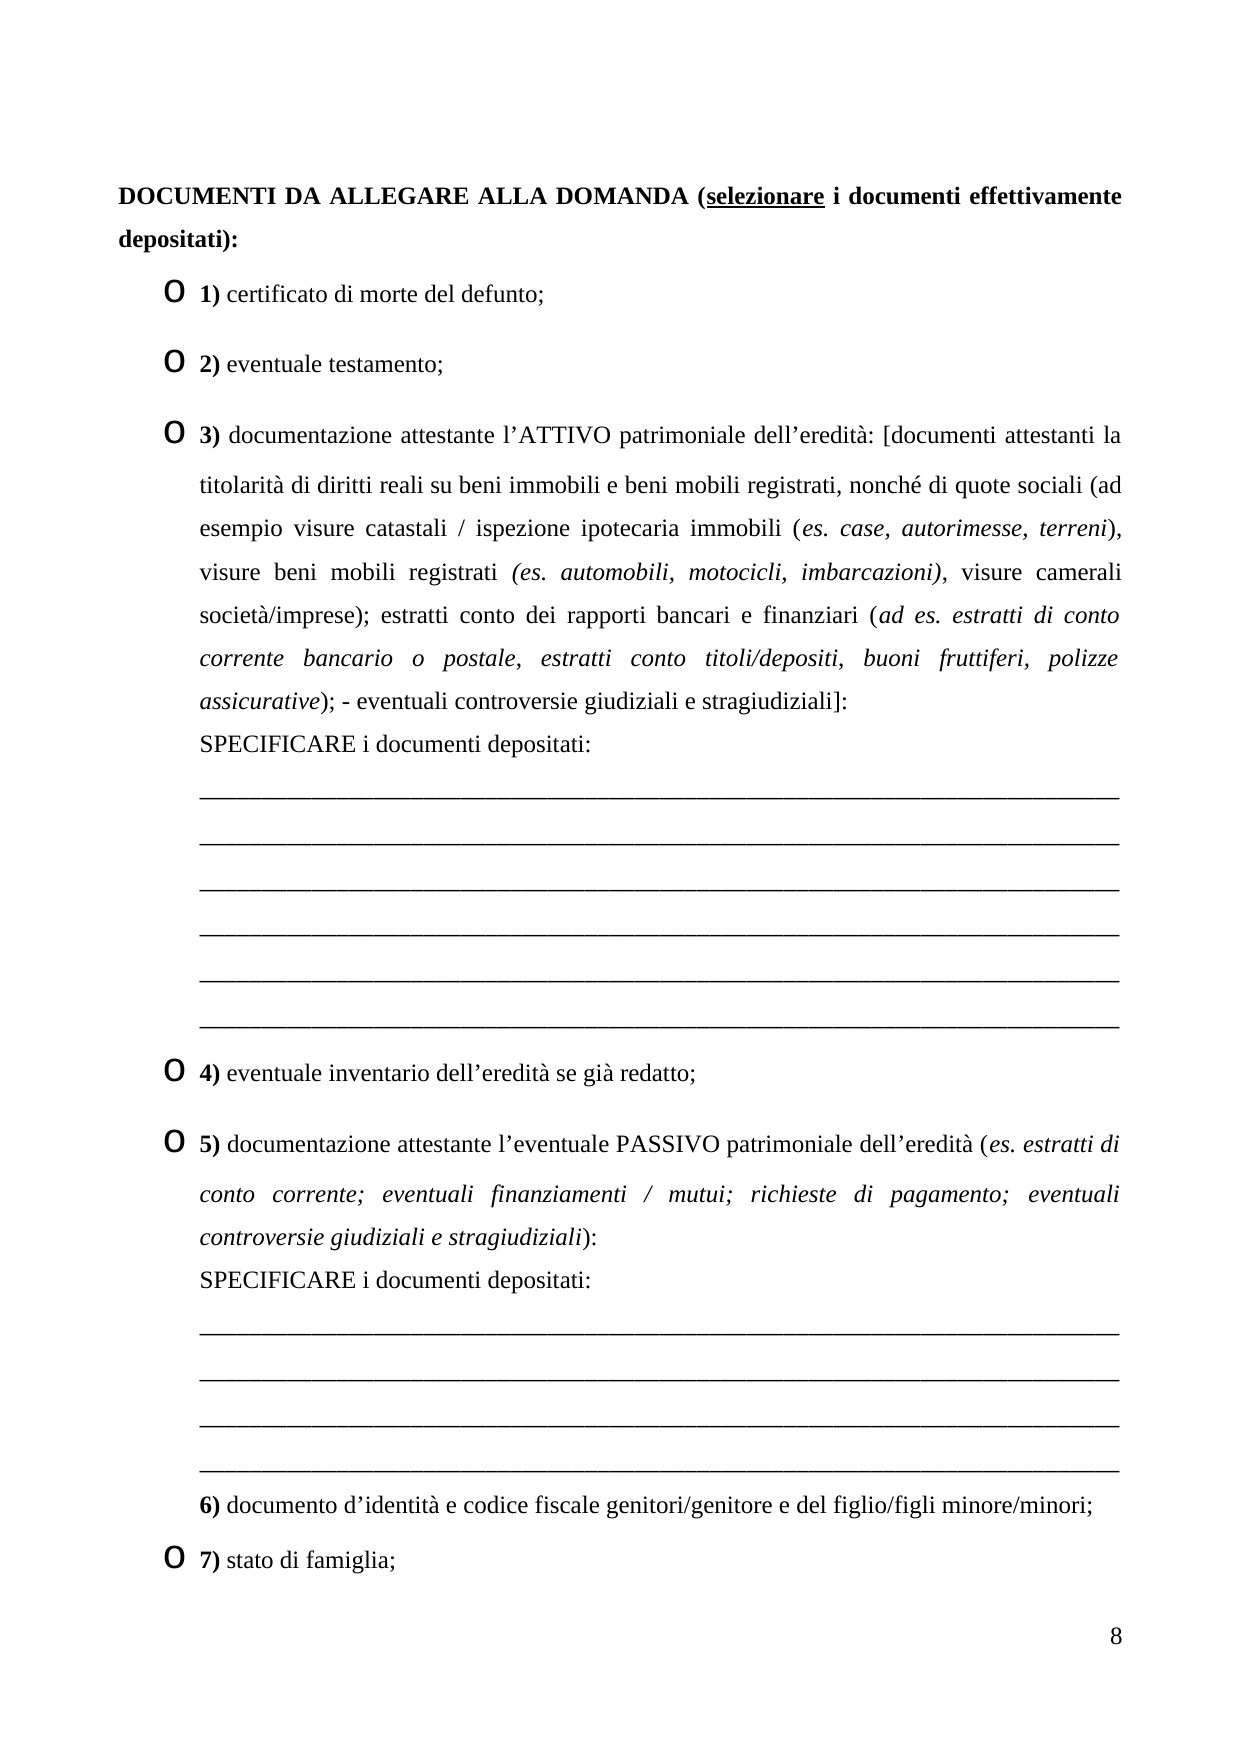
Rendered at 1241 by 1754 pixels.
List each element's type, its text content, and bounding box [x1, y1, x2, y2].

list 4) eventuale inventario dell’eredità se già redatto; [162, 1047, 1122, 1094]
list SPECIFICARE i documenti depositati: [199, 1265, 1122, 1294]
list 2) eventuale testamento; [162, 338, 1122, 385]
list 3) documentazione attestante l’ATTIVO patrimoniale dell’eredità: [documenti attestanti la titolarità di diritti reali su beni immobili e beni mobili registrati, nonché di quote sociali (ad esempio visure catastali / ispezione ipotecaria immobili (es. case, autorimesse, terreni), visure beni mobili registrati (es. automobili, motocicli, imbarcazioni), visure camerali società/imprese); estratti conto dei rapporti bancari e finanziari (ad es. estratti di conto corrente bancario o postale, estratti conto titoli/depositi, buoni fruttiferi, polizze assicurative); - eventuali controversie giudiziali e stragiudiziali]: [162, 409, 1122, 715]
list 7) stato di famiglia; [162, 1533, 1122, 1581]
list ________________________________________________________________________________________________________________________________________________________________________________________________________________________________________________________________________________________________________6) documento d’identità e codice fiscale genitori/genitore e del figlio/figli minore/minori; [199, 1308, 1122, 1519]
list 1) certificato di morte del defunto; [162, 267, 1122, 314]
list SPECIFICARE i documenti depositati: [199, 729, 1122, 758]
list ____________________________________________________________________________________________________________________________________________________________________________________________________________________________________________________________________________________________________________________________________________________________________________________________________________________________________________________________ [199, 772, 1122, 1031]
list 5) documentazione attestante l’eventuale PASSIVO patrimoniale dell’eredità (es. estratti di conto corrente; eventuali finanziamenti / mutui; richieste di pagamento; eventuali controversie giudiziali e stragiudiziali): [162, 1117, 1122, 1251]
text DOCUMENTI DA ALLEGARE ALLA DOMANDA (selezionare i documenti effettivamente depositati): [118, 181, 1122, 253]
